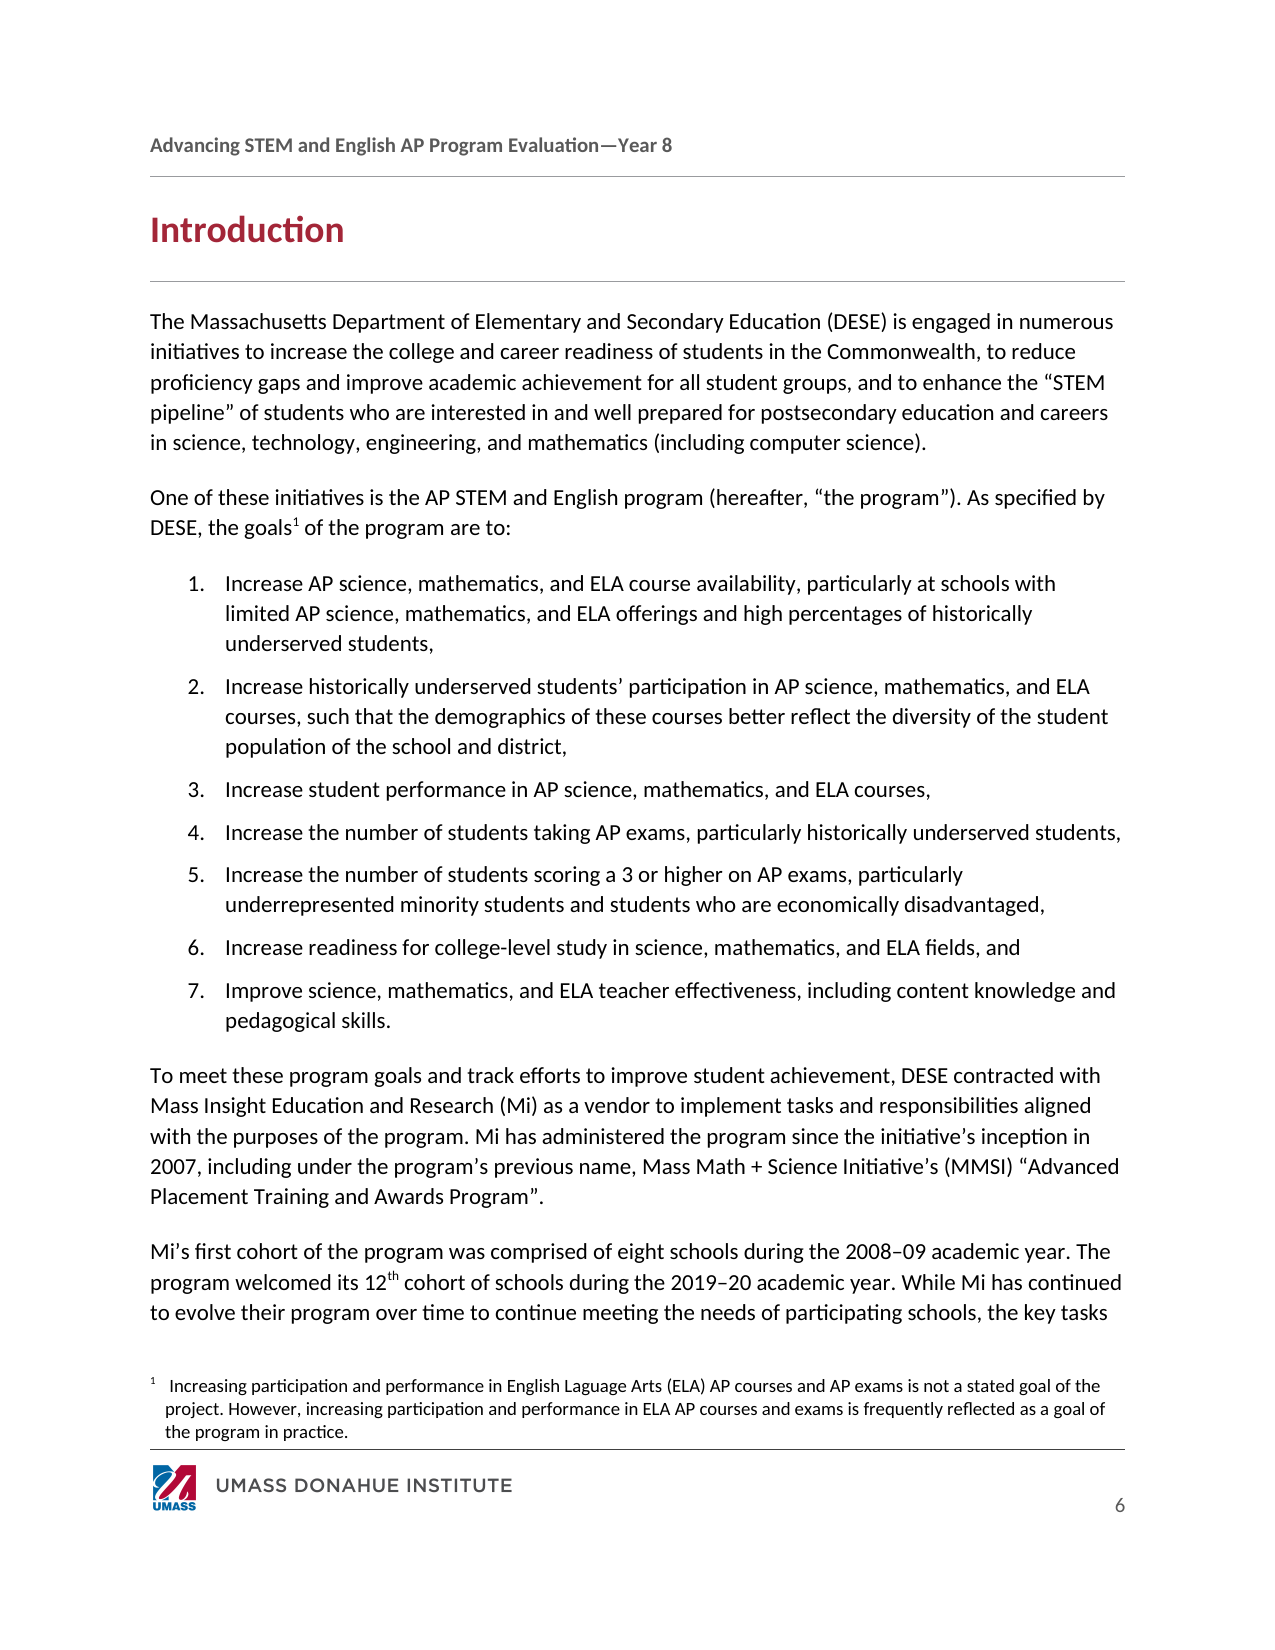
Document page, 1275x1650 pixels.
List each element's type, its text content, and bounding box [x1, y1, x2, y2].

subtitle Introduction [150, 207, 1125, 281]
text One of these initiatives is the AP STEM and English program (hereafter, “the program”). As specified by DESE, the goals of the program are to: [150, 483, 1125, 541]
list Increase readiness for college-level study in science, mathematics, and ELA fields, and [187, 933, 1125, 961]
list Improve science, mathematics, and ELA teacher effectiveness, including content knowledge and pedagogical skills. [187, 976, 1125, 1034]
text The Massachusetts Department of Elementary and Secondary Education (DESE) is engaged in numerous initiatives to increase the college and career readiness of students in the Commonwealth, to reduce proficiency gaps and improve academic achievement for all student groups, and to enhance the “STEM pipeline” of students who are interested in and well prepared for postsecondary education and careers in science, technology, engineering, and mathematics (including computer science). [150, 307, 1125, 456]
list Increase the number of students taking AP exams, particularly historically underserved students, [187, 818, 1125, 846]
list Increase the number of students scoring a 3 or higher on AP exams, particularly underrepresented minority students and students who are economically disadvantaged, [187, 860, 1125, 918]
text To meet these program goals and track efforts to improve student achievement, DESE contracted with Mass Insight Education and Research (Mi) as a vendor to implement tasks and responsibilities aligned with the purposes of the program. Mi has administered the program since the initiative’s inception in 2007, including under the program’s previous name, Mass Math + Science Initiative’s (MMSI) “Advanced Placement Training and Awards Program”. [150, 1061, 1125, 1210]
picture [150, 1462, 513, 1513]
list Increase student performance in AP science, mathematics, and ELA courses, [187, 775, 1125, 803]
list Increase historically underserved students’ participation in AP science, mathematics, and ELA courses, such that the demographics of these courses better reflect the diversity of the student population of the school and district, [187, 672, 1125, 760]
list Increase AP science, mathematics, and ELA course availability, particularly at schools with limited AP science, mathematics, and ELA offerings and high percentages of historically underserved students, [187, 569, 1125, 657]
